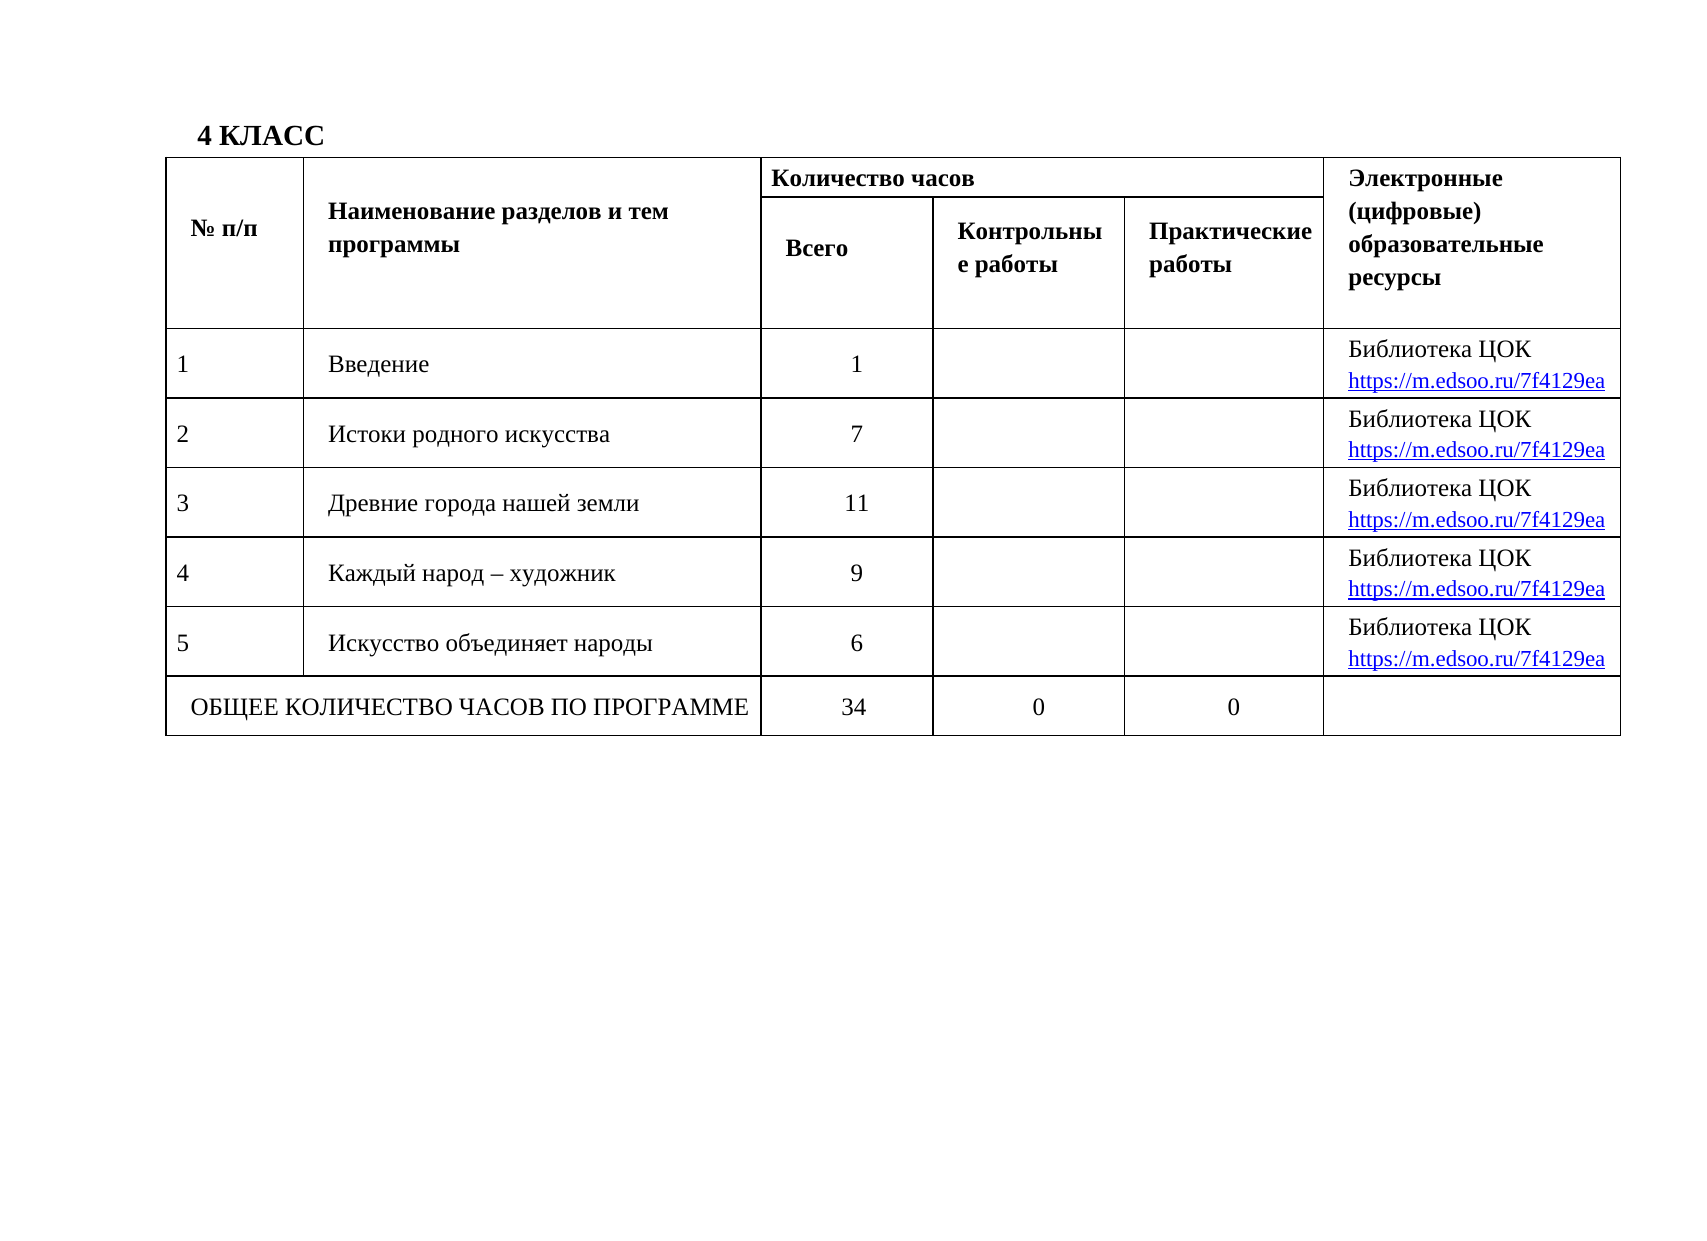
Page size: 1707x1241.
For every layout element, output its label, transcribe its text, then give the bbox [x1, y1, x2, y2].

table_cell [1125, 329, 1323, 397]
table_cell [934, 399, 1124, 467]
table_cell Библиотека ЦОК https://m.edsoo.ru/7f4129ea [1324, 399, 1620, 467]
table_cell [1125, 468, 1323, 536]
table_cell Библиотека ЦОК https://m.edsoo.ru/7f4129ea [1324, 607, 1620, 675]
table_header Количество часов [762, 158, 1323, 196]
table_cell 6 [762, 607, 932, 675]
table_cell Каждый народ – художник [304, 538, 760, 606]
table_cell 3 [167, 468, 303, 536]
table_cell Библиотека ЦОК https://m.edsoo.ru/7f4129ea [1324, 468, 1620, 536]
table_cell 9 [762, 538, 932, 606]
table_header Наименование разделов и тем программы [304, 158, 760, 327]
table_cell [1125, 607, 1323, 675]
table_cell 2 [167, 399, 303, 467]
table_cell [1125, 399, 1323, 467]
text 4 КЛАСС [190, 118, 1618, 152]
table_cell 7 [762, 399, 932, 467]
table_cell [934, 329, 1124, 397]
table_cell ОБЩЕЕ КОЛИЧЕСТВО ЧАСОВ ПО ПРОГРАММЕ [167, 677, 760, 735]
table_cell Библиотека ЦОК https://m.edsoo.ru/7f4129ea [1324, 329, 1620, 397]
table_header № п/п [167, 158, 303, 327]
table_header Электронные (цифровые) образовательные ресурсы [1324, 158, 1620, 327]
table_cell Древние города нашей земли [304, 468, 760, 536]
table_cell Библиотека ЦОК https://m.edsoo.ru/7f4129ea [1324, 538, 1620, 606]
table_cell [1324, 677, 1620, 735]
table_cell 4 [167, 538, 303, 606]
table_cell Контрольные работы [934, 198, 1124, 327]
table_cell [1125, 538, 1323, 606]
table_cell Практические работы [1125, 198, 1323, 327]
table_cell 34 [762, 677, 932, 735]
table_cell 1 [762, 329, 932, 397]
table_cell 0 [1125, 677, 1323, 735]
table_cell Введение [304, 329, 760, 397]
table_cell [934, 607, 1124, 675]
table_cell Истоки родного искусства [304, 399, 760, 467]
table_cell [934, 468, 1124, 536]
table_cell Искусство объединяет народы [304, 607, 760, 675]
table_cell [934, 538, 1124, 606]
table_cell 0 [934, 677, 1124, 735]
table_cell 5 [167, 607, 303, 675]
table_cell 11 [762, 468, 932, 536]
table_cell 1 [167, 329, 303, 397]
table_cell Всего [762, 198, 932, 327]
